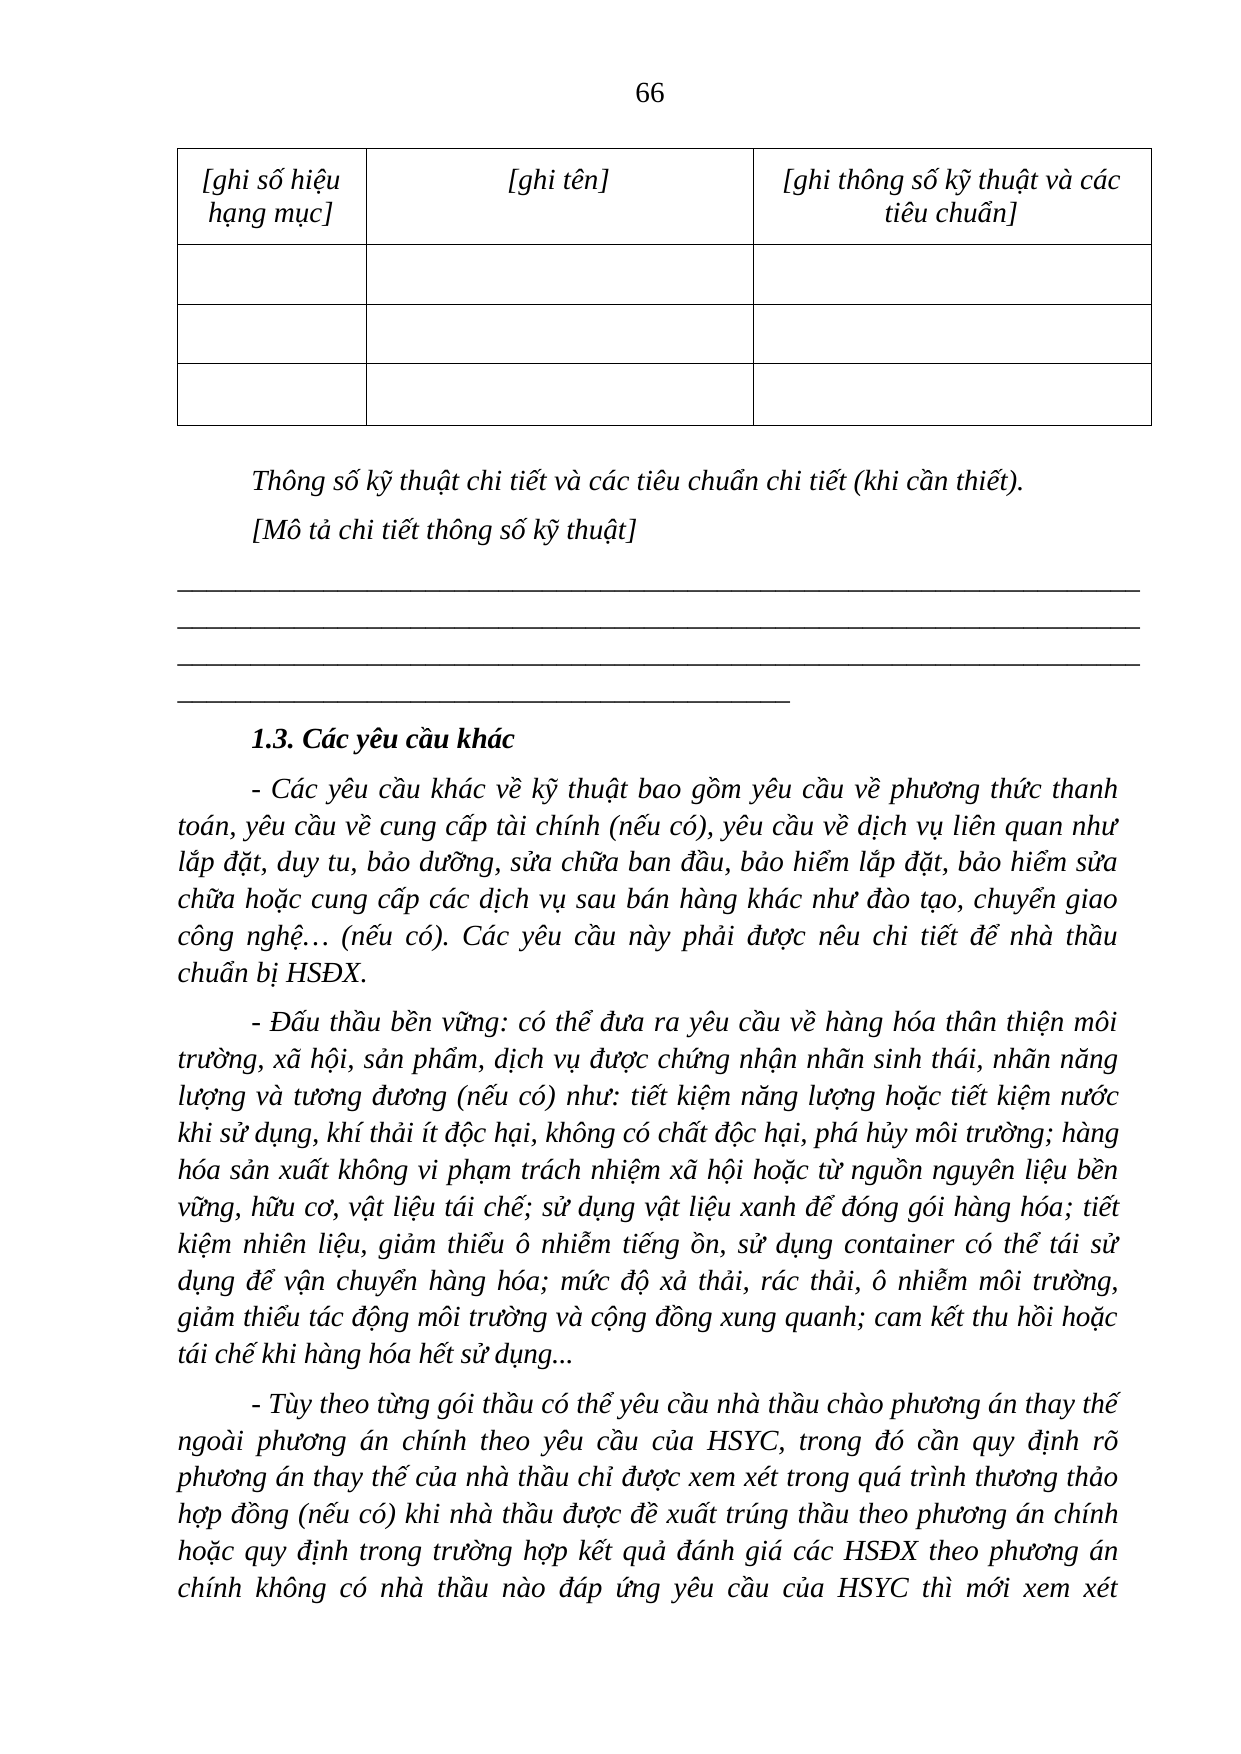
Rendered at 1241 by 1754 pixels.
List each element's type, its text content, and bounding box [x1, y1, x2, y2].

text [Mô tả chi tiết thông số kỹ thuật] [177, 512, 1152, 546]
table_cell [ghi tên] [367, 149, 753, 244]
table_cell [754, 245, 1151, 303]
text ________________________________________________________________________________________________________________________________________________________________________________________________________________________________________________ [177, 561, 1152, 706]
table_cell [367, 245, 753, 303]
table_cell [178, 305, 366, 363]
text 1.3. Các yêu cầu khác [177, 721, 1122, 755]
table_cell [367, 364, 753, 425]
table_cell [178, 245, 366, 303]
table_cell [178, 364, 366, 425]
text Thông số kỹ thuật chi tiết và các tiêu chuẩn chi tiết (khi cần thiết). [177, 463, 1122, 496]
text - Đấu thầu bền vững: có thể đưa ra yêu cầu về hàng hóa thân thiện môi trường, xã hội, sản phẩm, dịch vụ được chứng nhận nhãn sinh thái, nhãn năng lượng và tương đương (nếu có) như: tiết kiệm năng lượng hoặc tiết kiệm nước khi sử dụng, khí thải ít độc hại, không có chất độc hại, phá hủy môi trường; hàng hóa sản xuất không vi phạm trách nhiệm xã hội hoặc từ nguồn nguyên liệu bền vững, hữu cơ, vật liệu tái chế; sử dụng vật liệu xanh để đóng gói hàng hóa; tiết kiệm nhiên liệu, giảm thiểu ô nhiễm tiếng ồn, sử dụng container có thể tái sử dụng để vận chuyển hàng hóa; mức độ xả thải, rác thải, ô nhiễm môi trường, giảm thiểu tác động môi trường và cộng đồng xung quanh; cam kết thu hồi hoặc tái chế khi hàng hóa hết sử dụng... [177, 1004, 1122, 1370]
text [177, 1386, 1122, 1604]
text - Các yêu cầu khác về kỹ thuật bao gồm yêu cầu về phương thức thanh toán, yêu cầu về cung cấp tài chính (nếu có), yêu cầu về dịch vụ liên quan như lắp đặt, duy tu, bảo dưỡng, sửa chữa ban đầu, bảo hiểm lắp đặt, bảo hiểm sửa chữa hoặc cung cấp các dịch vụ sau bán hàng khác như đào tạo, chuyển giao công nghệ… (nếu có). Các yêu cầu này phải được nêu chi tiết để nhà thầu chuẩn bị HSĐX. [177, 771, 1122, 989]
table_cell [367, 305, 753, 363]
table_cell [754, 305, 1151, 363]
table_cell [ghi thông số kỹ thuật và các tiêu chuẩn] [754, 149, 1151, 244]
table_cell [754, 364, 1151, 425]
table_cell [ghi số hiệu hạng mục] [178, 149, 366, 244]
